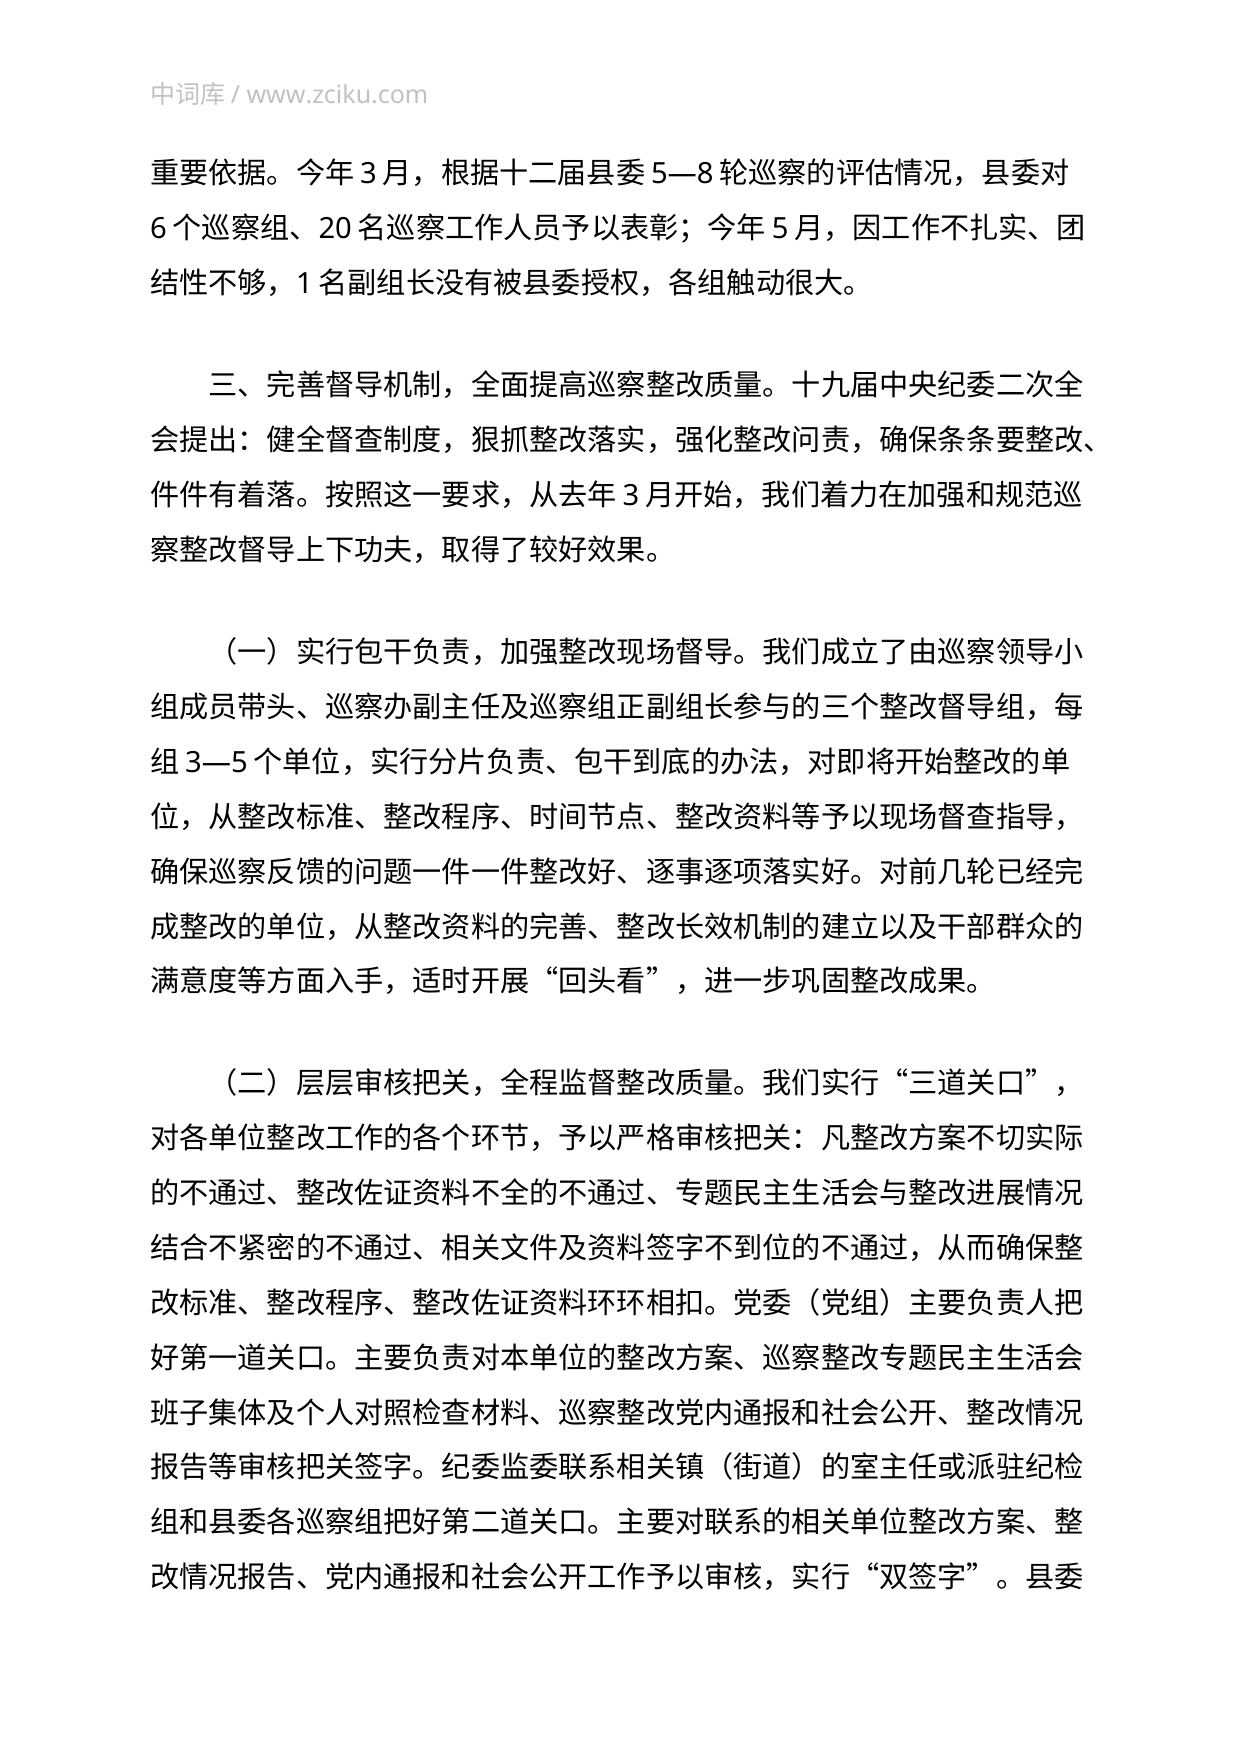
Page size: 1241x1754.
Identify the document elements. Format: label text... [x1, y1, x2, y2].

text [150, 1060, 1090, 1596]
text （一）实行包干负责，加强整改现场督导。我们成立了由巡察领导小组成员带头、巡察办副主任及巡察组正副组长参与的三个整改督导组，每组3—5个单位，实行分片负责、包干到底的办法，对即将开始整改的单位，从整改标准、整改程序、时间节点、整改资料等予以现场督查指导，确保巡察反馈的问题一件一件整改好、逐事逐项落实好。对前几轮已经完成整改的单位，从整改资料的完善、整改长效机制的建立以及干部群众的满意度等方面入手，适时开展“回头看”，进一步巩固整改成果。 [150, 628, 1090, 1000]
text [150, 150, 1090, 302]
text 三、完善督导机制，全面提高巡察整改质量。十九届中央纪委二次全会提出：健全督查制度，狠抓整改落实，强化整改问责，确保条条要整改、件件有着落。按照这一要求，从去年3月开始，我们着力在加强和规范巡察整改督导上下功夫，取得了较好效果。 [150, 362, 1090, 569]
